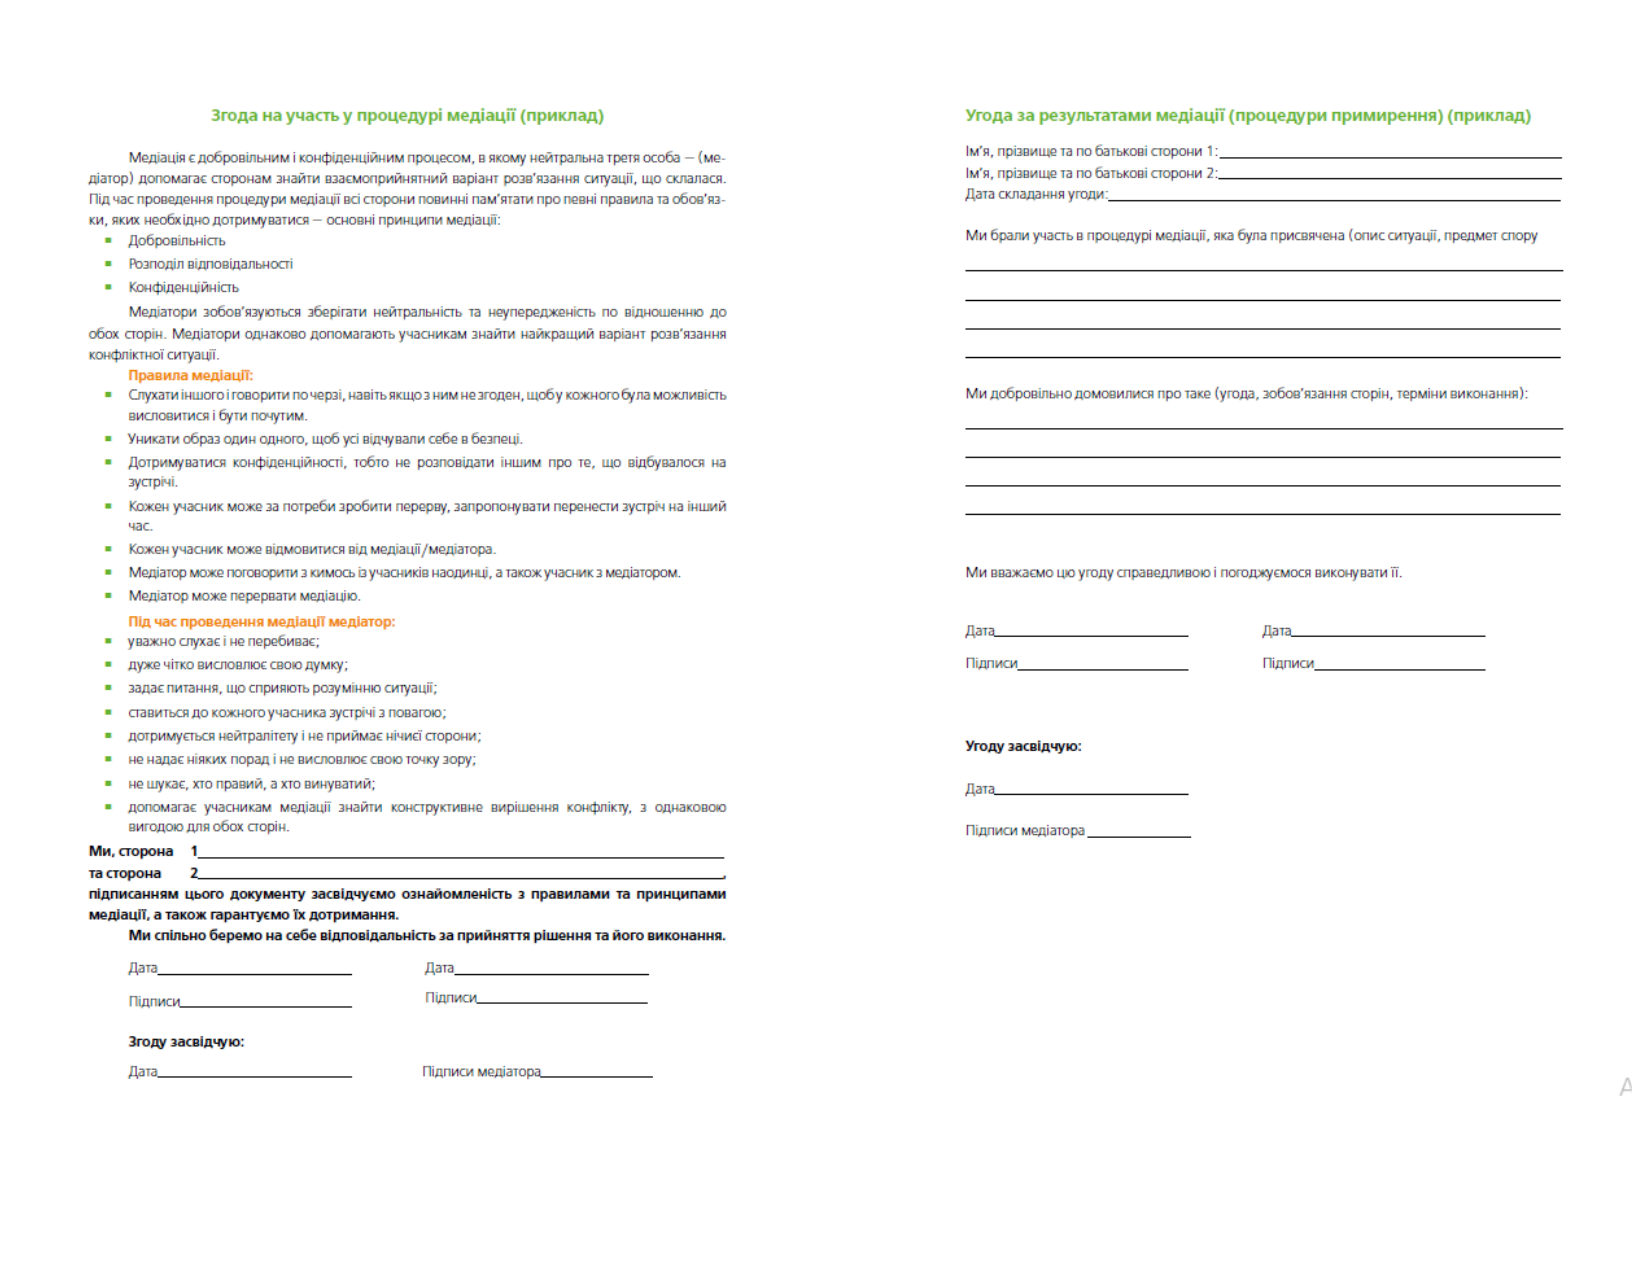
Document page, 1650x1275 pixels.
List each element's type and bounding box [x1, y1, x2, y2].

picture [57, 75, 1632, 1098]
